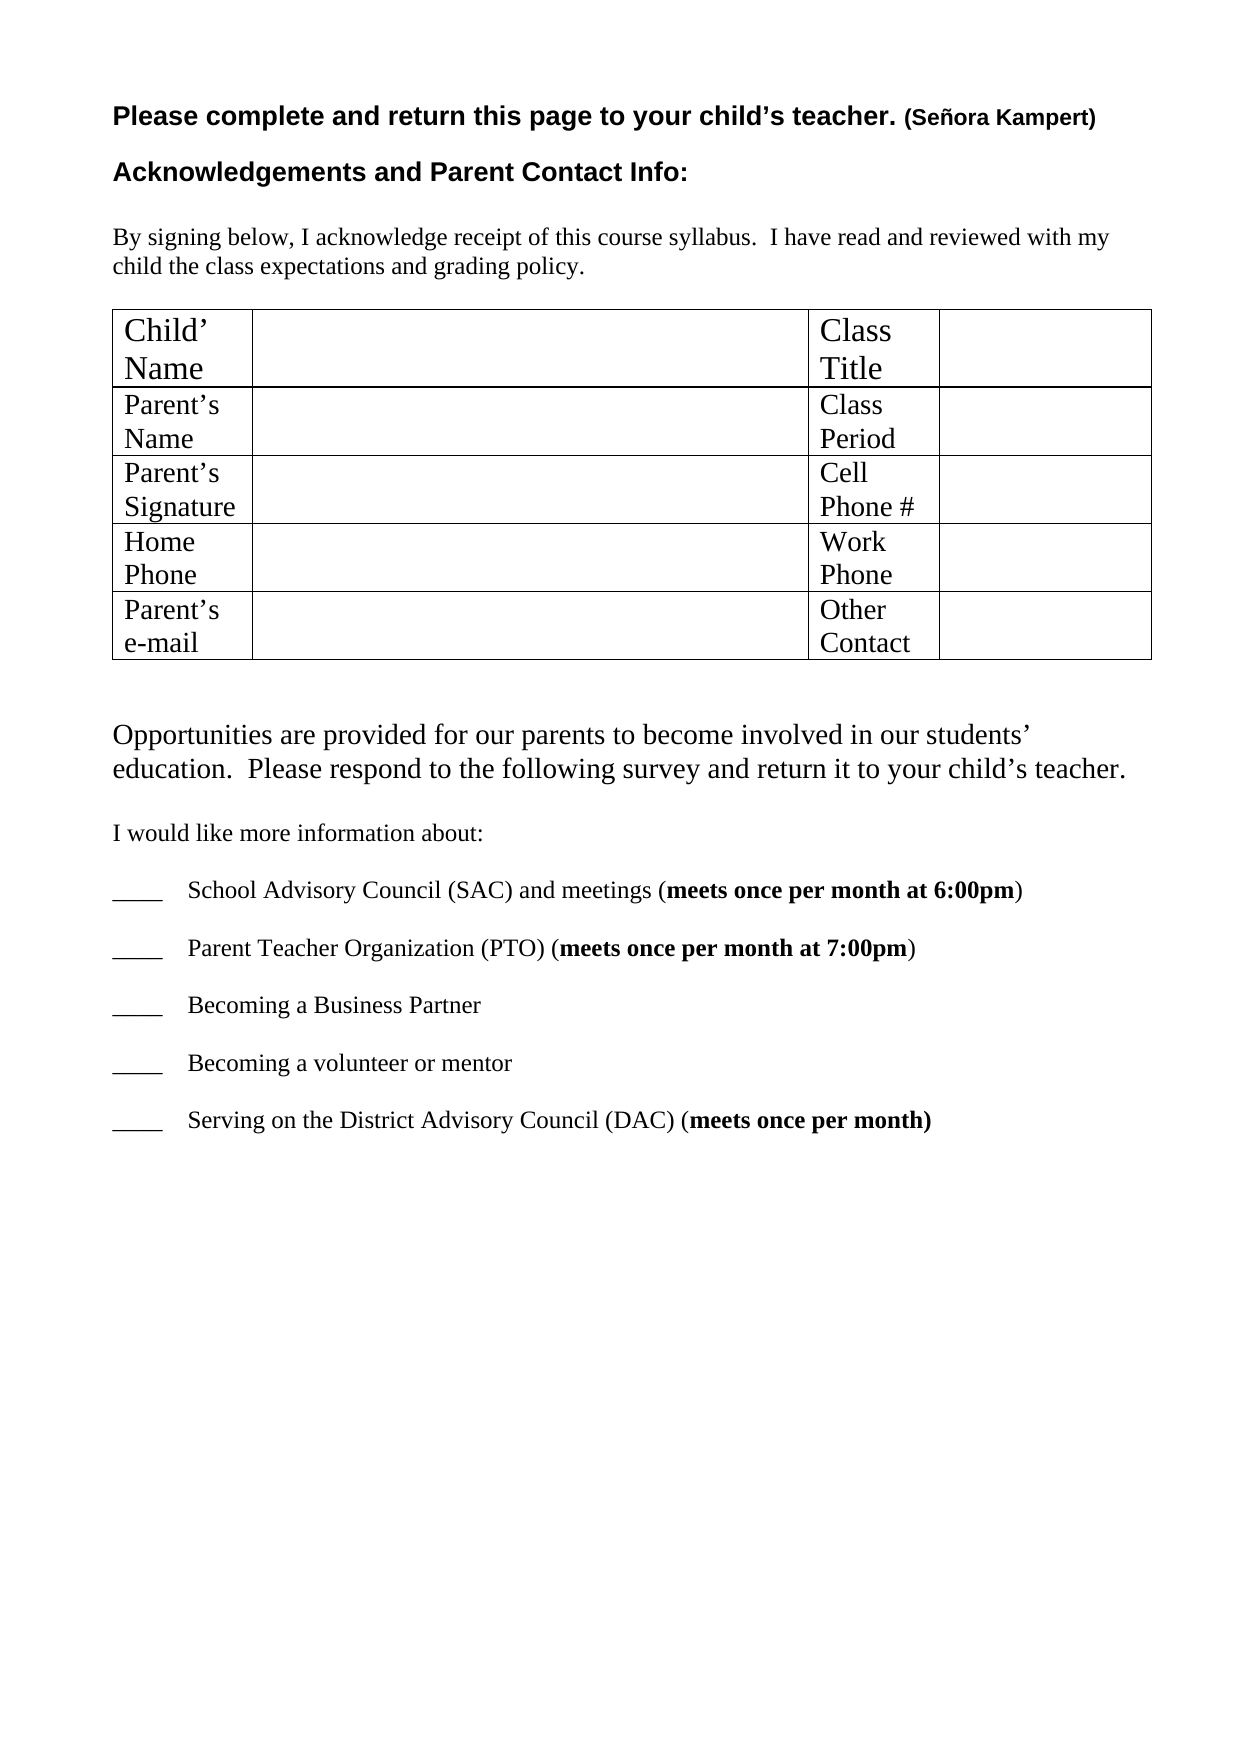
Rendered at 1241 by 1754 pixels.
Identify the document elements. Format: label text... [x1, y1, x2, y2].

table_cell [253, 456, 808, 523]
text I would like more information about: [112, 818, 1128, 847]
table_header Child’ Name [113, 310, 252, 386]
table_header Class Title [809, 310, 939, 386]
table_cell Parent’s Name [113, 388, 252, 454]
text ____ Serving on the District Advisory Council (DAC) (meets once per month) [112, 1106, 1128, 1134]
table_cell [253, 524, 808, 591]
table_cell Parent’s Signature [113, 456, 252, 523]
table_header [940, 310, 1151, 386]
table_cell [253, 592, 808, 659]
table_cell Parent’s e-mail [113, 592, 252, 659]
table_cell Cell Phone # [809, 456, 939, 523]
table_cell Work Phone [809, 524, 939, 591]
table_cell [940, 524, 1151, 591]
table_cell Other Contact [809, 592, 939, 659]
table_cell [253, 388, 808, 454]
table_cell Class Period [809, 388, 939, 454]
subtitle Acknowledgements and Parent Contact Info: [112, 156, 1128, 187]
text Opportunities are provided for our parents to become involved in our students’ education. Please respond to the following survey and return it to your child’s teacher. [112, 717, 1128, 784]
text ____ Becoming a volunteer or mentor [112, 1048, 1128, 1077]
table_cell [940, 388, 1151, 454]
subtitle Please complete and return this page to your child’s teacher. (Señora Kampert) [112, 100, 1128, 131]
table_cell Home Phone [113, 524, 252, 591]
table_cell [940, 592, 1151, 659]
text ____ Parent Teacher Organization (PTO) (meets once per month at 7:00pm) [112, 933, 1128, 962]
table_cell [940, 456, 1151, 523]
table_header [253, 310, 808, 386]
text ____ Becoming a Business Partner [112, 991, 1128, 1019]
text ____ School Advisory Council (SAC) and meetings (meets once per month at 6:00pm) [112, 876, 1128, 904]
text By signing below, I acknowledge receipt of this course syllabus. I have read and reviewed with my child the class expectations and grading policy. [112, 222, 1128, 280]
